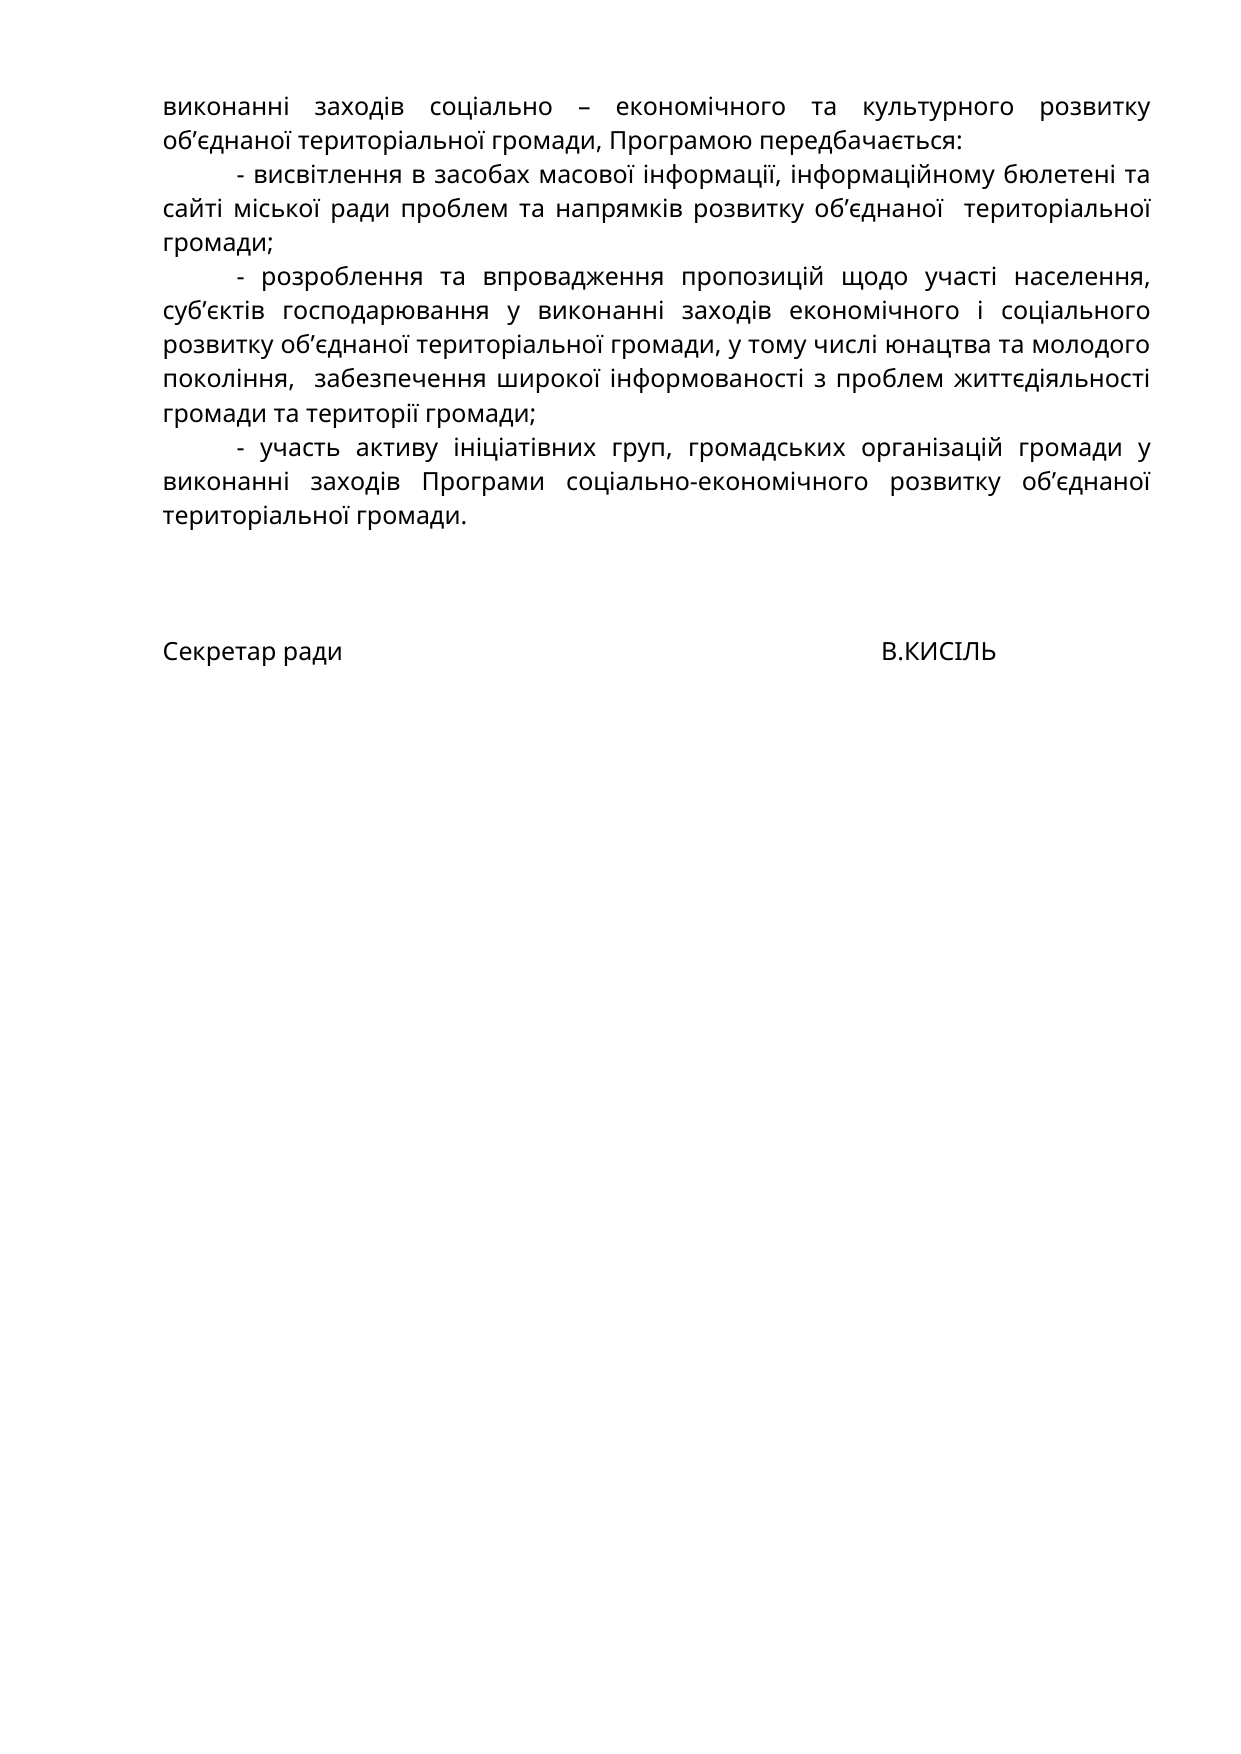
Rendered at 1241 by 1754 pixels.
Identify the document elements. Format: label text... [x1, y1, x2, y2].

text Секретар ради В.КИСІЛЬ [162, 634, 1152, 668]
text - розроблення та впровадження пропозицій щодо участі населення, суб’єктів господарювання у виконанні заходів економічного і соціального розвитку об’єднаної територіальної громади, у тому числі юнацтва та молодого покоління, забезпечення широкої інформованості з проблем життєдіяльності громади та території громади; [162, 259, 1152, 429]
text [162, 89, 1152, 157]
text - висвітлення в засобах масової інформації, інформаційному бюлетені та сайті міської ради проблем та напрямків розвитку об’єднаної територіальної громади; [162, 157, 1152, 259]
text - участь активу ініціатівних груп, громадських організацій громади у виконанні заходів Програми соціально-економічного розвитку об’єднаної територіальної громади. [162, 429, 1152, 531]
